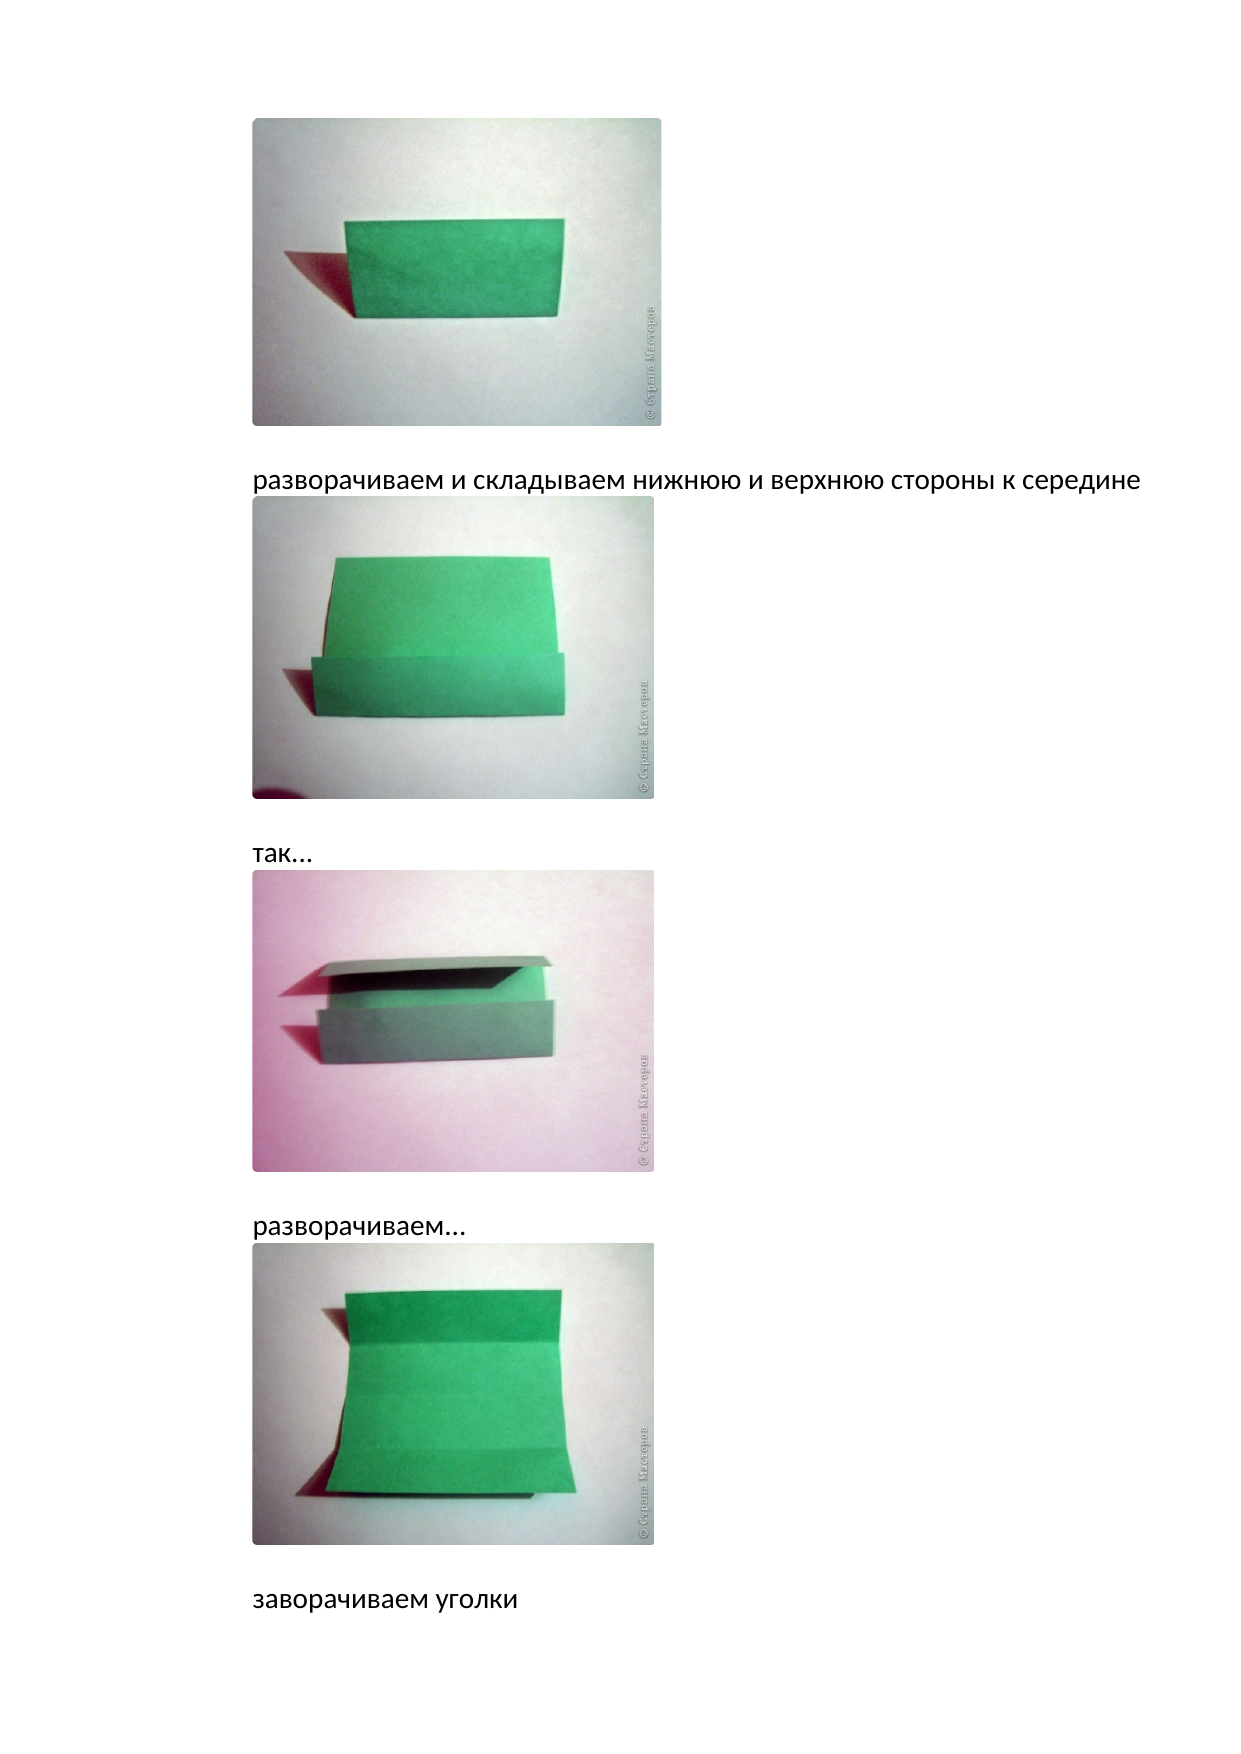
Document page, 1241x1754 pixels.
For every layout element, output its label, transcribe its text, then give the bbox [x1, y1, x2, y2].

list разворачиваем... [252, 1207, 1152, 1243]
list заворачиваем уголки [252, 1581, 1152, 1616]
picture [252, 1243, 654, 1545]
picture [252, 118, 662, 426]
picture [252, 496, 654, 799]
list разворачиваем и складываем нижнюю и верхнюю стороны к середине [252, 461, 1152, 497]
picture [252, 870, 654, 1172]
list так... [252, 834, 1152, 870]
